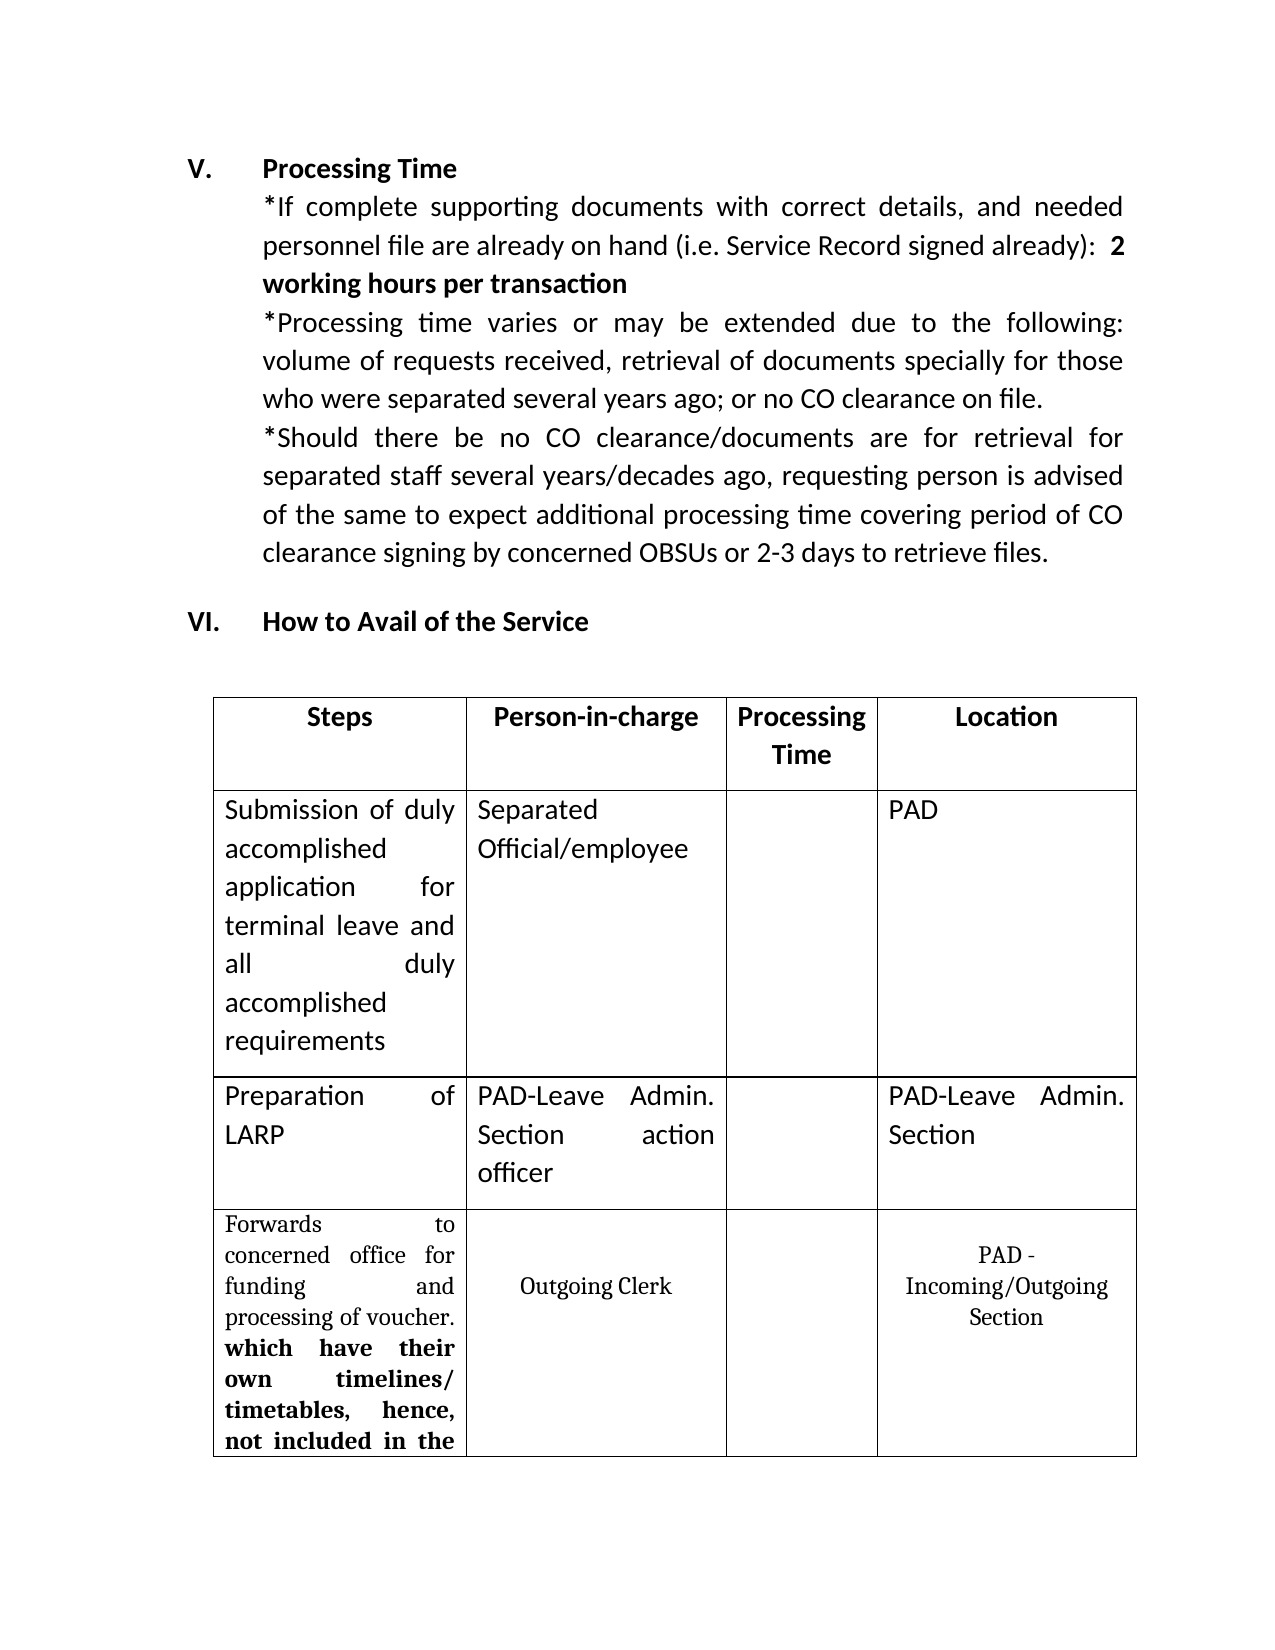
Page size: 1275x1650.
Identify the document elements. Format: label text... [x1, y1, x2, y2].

table_header Person-in-charge [467, 698, 726, 790]
table_cell PAD [878, 791, 1136, 1076]
list *Should there be no CO clearance/documents are for retrieval for separated staff several years/decades ago, requesting person is advised of the same to expect additional processing time covering period of CO clearance signing by concerned OBSUs or 2-3 days to retrieve files. [262, 419, 1125, 570]
list How to Avail of the Service [187, 603, 1125, 639]
list Processing Time [187, 150, 1125, 186]
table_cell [878, 1210, 1136, 1456]
table_cell [727, 1078, 877, 1209]
table_header Processing Time [727, 698, 877, 790]
table_cell Separated Official/employee [467, 791, 726, 1076]
table_header Steps [214, 698, 466, 790]
table_cell [727, 791, 877, 1076]
table_cell PAD-Leave Admin. Section [878, 1078, 1136, 1209]
table_cell Submission of duly accomplished application for terminal leave and all duly accomplished requirements [214, 791, 466, 1076]
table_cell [214, 1210, 466, 1456]
table_cell Outgoing Clerk [467, 1210, 726, 1456]
table_cell Preparation of LARP [214, 1078, 466, 1209]
list *If complete supporting documents with correct details, and needed personnel file are already on hand (i.e. Service Record signed already): 2 working hours per transaction [262, 188, 1125, 301]
table_header Location [878, 698, 1136, 790]
list *Processing time varies or may be extended due to the following: volume of requests received, retrieval of documents specially for those who were separated several years ago; or no CO clearance on file. [262, 304, 1125, 416]
table_cell PAD-Leave Admin. Section action officer [467, 1078, 726, 1209]
table_cell [727, 1210, 877, 1456]
